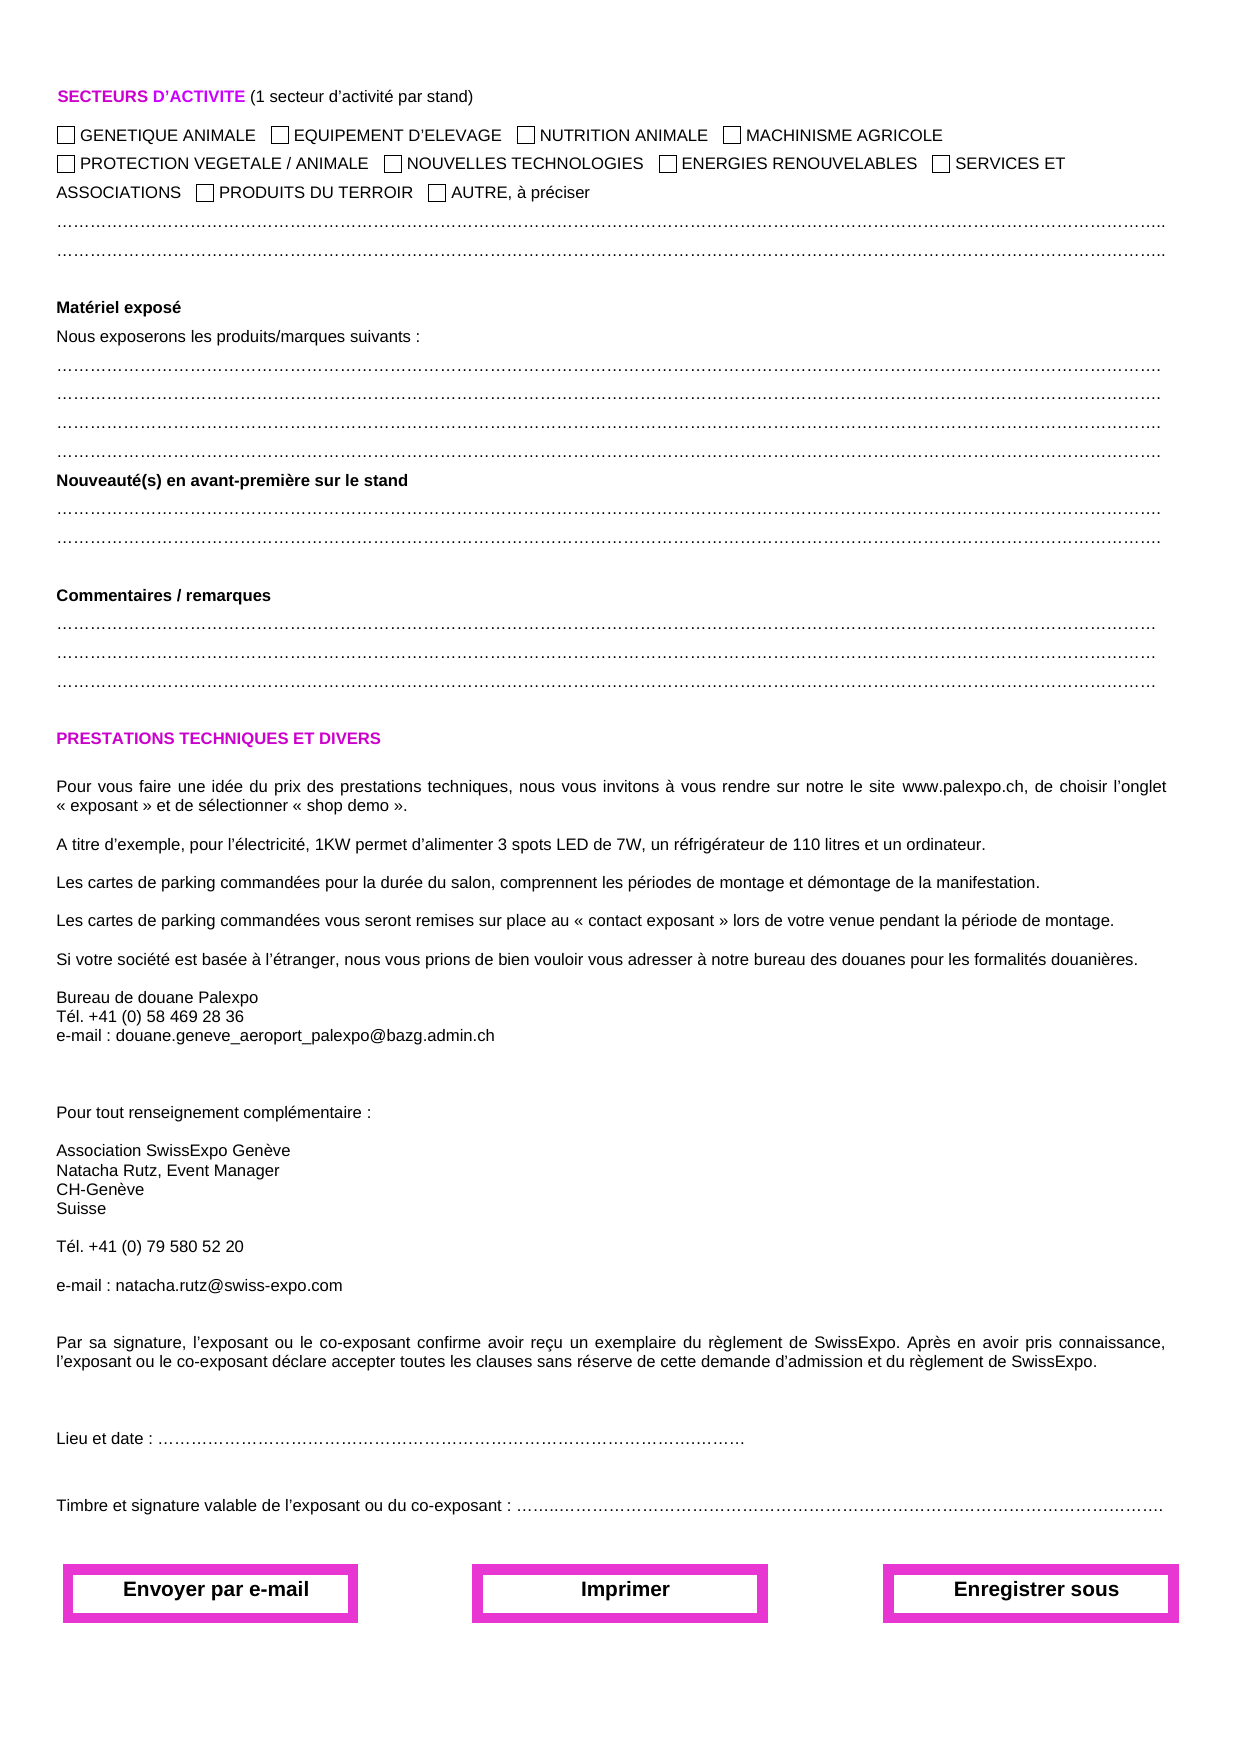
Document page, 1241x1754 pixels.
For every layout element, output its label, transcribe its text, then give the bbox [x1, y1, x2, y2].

text e-mail : natacha.rutz@swiss-expo.com [56, 1275, 1166, 1294]
text ……………………………………………………………………………………………………………………………………………………………………………….. [56, 240, 1166, 259]
text ……………………………………………………………………………………………………………………………………………………………………………… [56, 643, 1166, 662]
text ………………………………………………………………………………………………………………………………………………………………………………. [56, 384, 1166, 403]
text e-mail : douane.geneve_aeroport_palexpo@bazg.admin.ch [56, 1026, 1166, 1045]
text Les cartes de parking commandées vous seront remises sur place au « contact exposant » lors de votre venue pendant la période de montage. [56, 911, 1166, 930]
text Bureau de douane Palexpo [56, 988, 1166, 1007]
text Lieu et date : …………………………………………………………………………………….……… [56, 1429, 1166, 1448]
text Tél. +41 (0) 79 580 52 20 [56, 1237, 1166, 1256]
text Suisse [56, 1199, 1166, 1218]
text Nous exposerons les produits/marques suivants : [56, 327, 1166, 346]
text Tél. +41 (0) 58 469 28 36 [56, 1007, 1166, 1026]
text Association SwissExpo Genève [56, 1141, 1166, 1160]
text ………………………………………………………………………………………………………………………………………………………………………………. [56, 528, 1166, 547]
text Pour vous faire une idée du prix des prestations techniques, nous vous invitons à vous rendre sur notre le site www.palexpo.ch, de choisir l’onglet « exposant » et de sélectionner « shop demo ». [56, 777, 1166, 815]
text Commentaires / remarques [56, 585, 1166, 604]
text Timbre et signature valable de l’exposant ou du co-exposant : ……..………………………………………………………………………………………………. [56, 1496, 1166, 1515]
text PROTECTION VEGETALE / ANIMALE NOUVELLES TECHNOLOGIES ENERGIES RENOUVELABLES SERVICES ET ASSOCIATIONS PRODUITS DU TERROIR AUTRE, à préciser ……………………………………………………………………………………………………………………………………………………………………………….. [56, 154, 1166, 231]
text CH-Genève [56, 1179, 1166, 1199]
text SECTEURS D’ACTIVITE (1 secteur d’activité par stand) [57, 87, 1092, 106]
text Si votre société est basée à l’étranger, nous vous prions de bien vouloir vous adresser à notre bureau des douanes pour les formalités douanières. [56, 949, 1166, 969]
text Matériel exposé [56, 298, 1166, 317]
text Par sa signature, l’exposant ou le co-exposant confirme avoir reçu un exemplaire du règlement de SwissExpo. Après en avoir pris connaissance, l’exposant ou le co-exposant déclare accepter toutes les clauses sans réserve de cette demande d’admission et du règlement de SwissExpo. [56, 1333, 1166, 1371]
text ………………………………………………………………………………………………………………………………………………………………………………. [56, 442, 1166, 461]
text Natacha Rutz, Event Manager [56, 1160, 1166, 1179]
text ……………………………………………………………………………………………………………………………………………………………………………… [56, 672, 1166, 691]
text A titre d’exemple, pour l’électricité, 1KW permet d’alimenter 3 spots LED de 7W, un réfrigérateur de 110 litres et un ordinateur. [56, 834, 1166, 854]
text Nouveauté(s) en avant-première sur le stand ………………………………………………………………………………………………………………………………………………………………………………. [56, 470, 1166, 518]
text Pour tout renseignement complémentaire : [56, 1103, 1166, 1122]
text Les cartes de parking commandées pour la durée du salon, comprennent les périodes de montage et démontage de la manifestation. [56, 873, 1166, 892]
text PRESTATIONS TECHNIQUES ET DIVERS [56, 729, 1166, 748]
text ……………………………………………………………………………………………………………………………………………………………………………… [56, 614, 1166, 633]
text ………………………………………………………………………………………………………………………………………………………………………………. [56, 355, 1166, 374]
text GENETIQUE ANIMALE EQUIPEMENT D’ELEVAGE NUTRITION ANIMALE MACHINISME AGRICOLE [56, 125, 1166, 144]
text ………………………………………………………………………………………………………………………………………………………………………………. [56, 413, 1166, 432]
